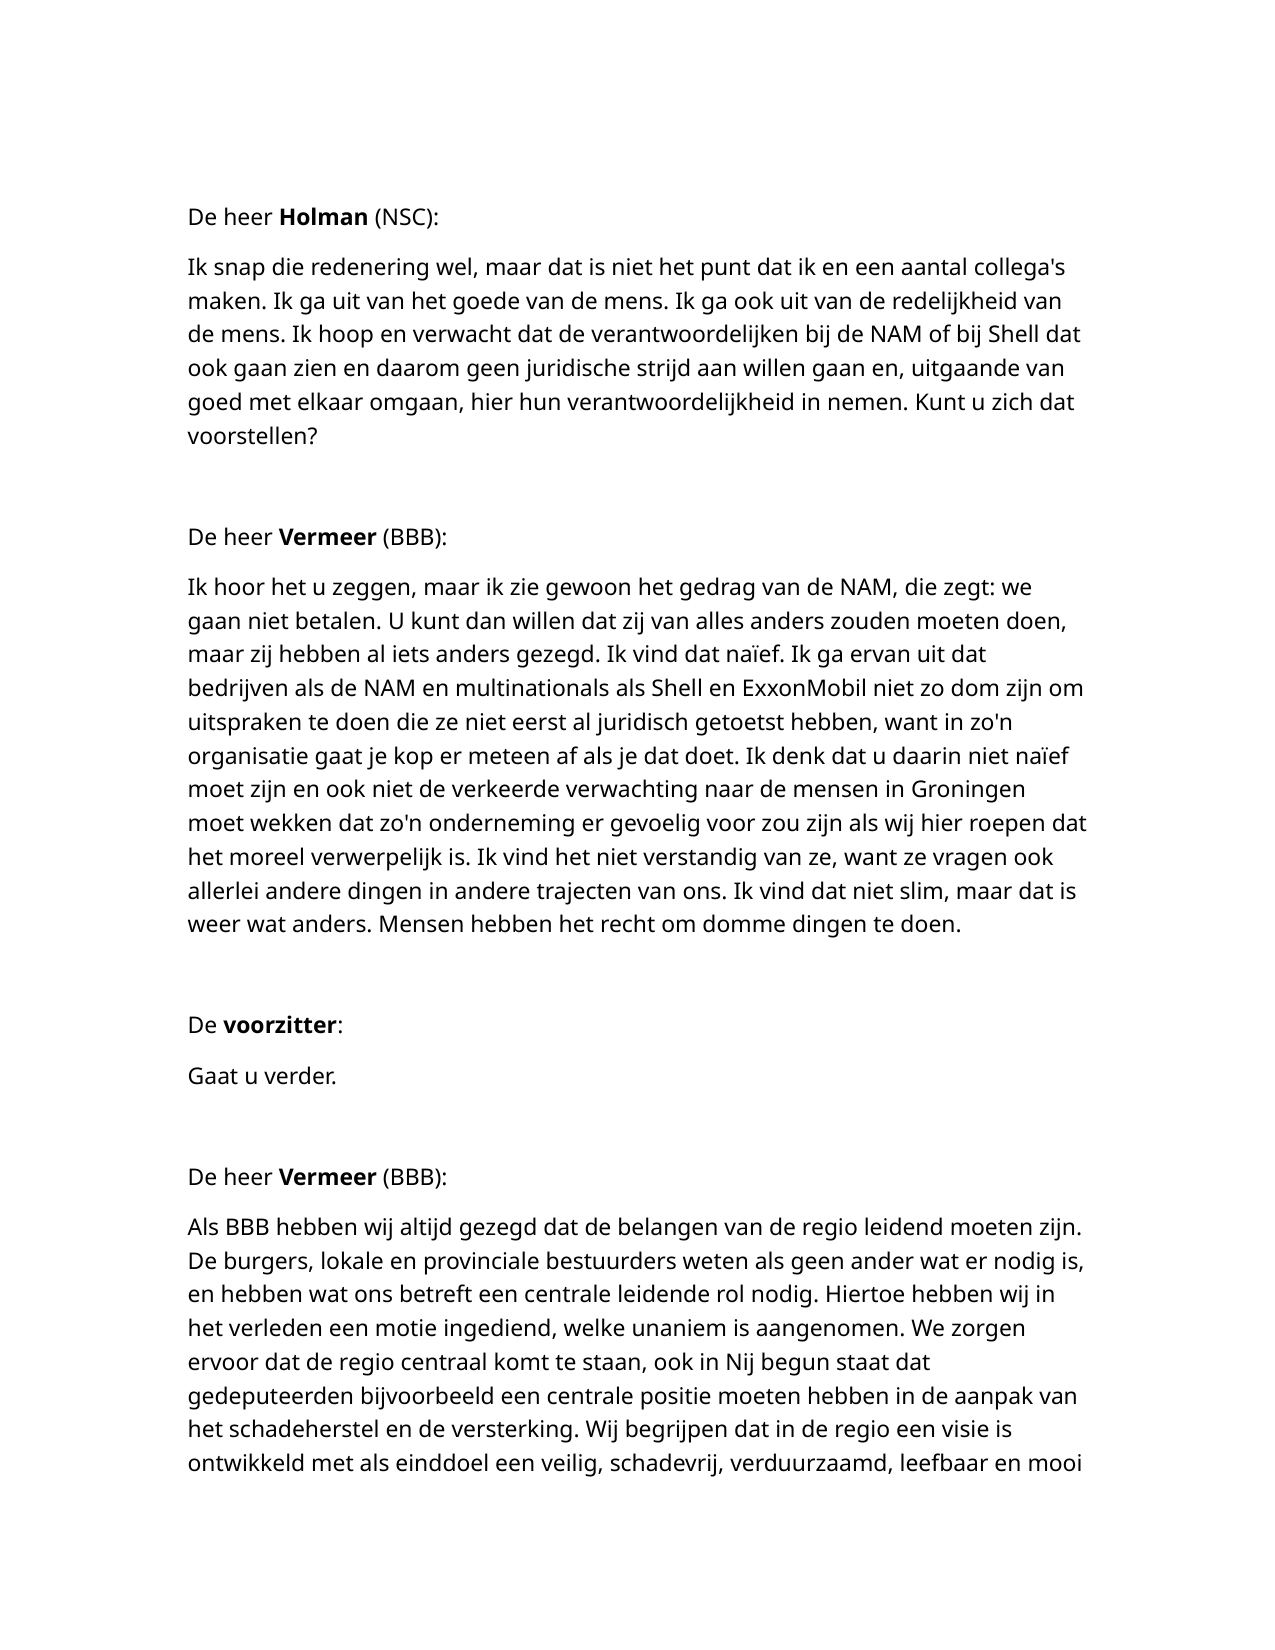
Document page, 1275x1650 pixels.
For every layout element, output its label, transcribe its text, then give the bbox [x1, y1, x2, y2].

text De voorzitter: [187, 1009, 1087, 1040]
text Ik snap die redenering wel, maar dat is niet het punt dat ik en een aantal collega's maken. Ik ga uit van het goede van de mens. Ik ga ook uit van de redelijkheid van de mens. Ik hoop en verwacht dat de verantwoordelijken bij de NAM of bij Shell dat ook gaan zien en daarom geen juridische strijd aan willen gaan en, uitgaande van goed met elkaar omgaan, hier hun verantwoordelijkheid in nemen. Kunt u zich dat voorstellen? [187, 251, 1087, 451]
text De heer Vermeer (BBB): [187, 520, 1087, 552]
text Gaat u verder. [187, 1059, 1087, 1091]
text De heer Holman (NSC): [187, 200, 1087, 232]
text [187, 1211, 1087, 1478]
text Ik hoor het u zeggen, maar ik zie gewoon het gedrag van de NAM, die zegt: we gaan niet betalen. U kunt dan willen dat zij van alles anders zouden moeten doen, maar zij hebben al iets anders gezegd. Ik vind dat naïef. Ik ga ervan uit dat bedrijven als de NAM en multinationals als Shell en ExxonMobil niet zo dom zijn om uitspraken te doen die ze niet eerst al juridisch getoetst hebben, want in zo'n organisatie gaat je kop er meteen af als je dat doet. Ik denk dat u daarin niet naïef moet zijn en ook niet de verkeerde verwachting naar de mensen in Groningen moet wekken dat zo'n onderneming er gevoelig voor zou zijn als wij hier roepen dat het moreel verwerpelijk is. Ik vind het niet verstandig van ze, want ze vragen ook allerlei andere dingen in andere trajecten van ons. Ik vind dat niet slim, maar dat is weer wat anders. Mensen hebben het recht om domme dingen te doen. [187, 571, 1087, 939]
text De heer Vermeer (BBB): [187, 1160, 1087, 1192]
